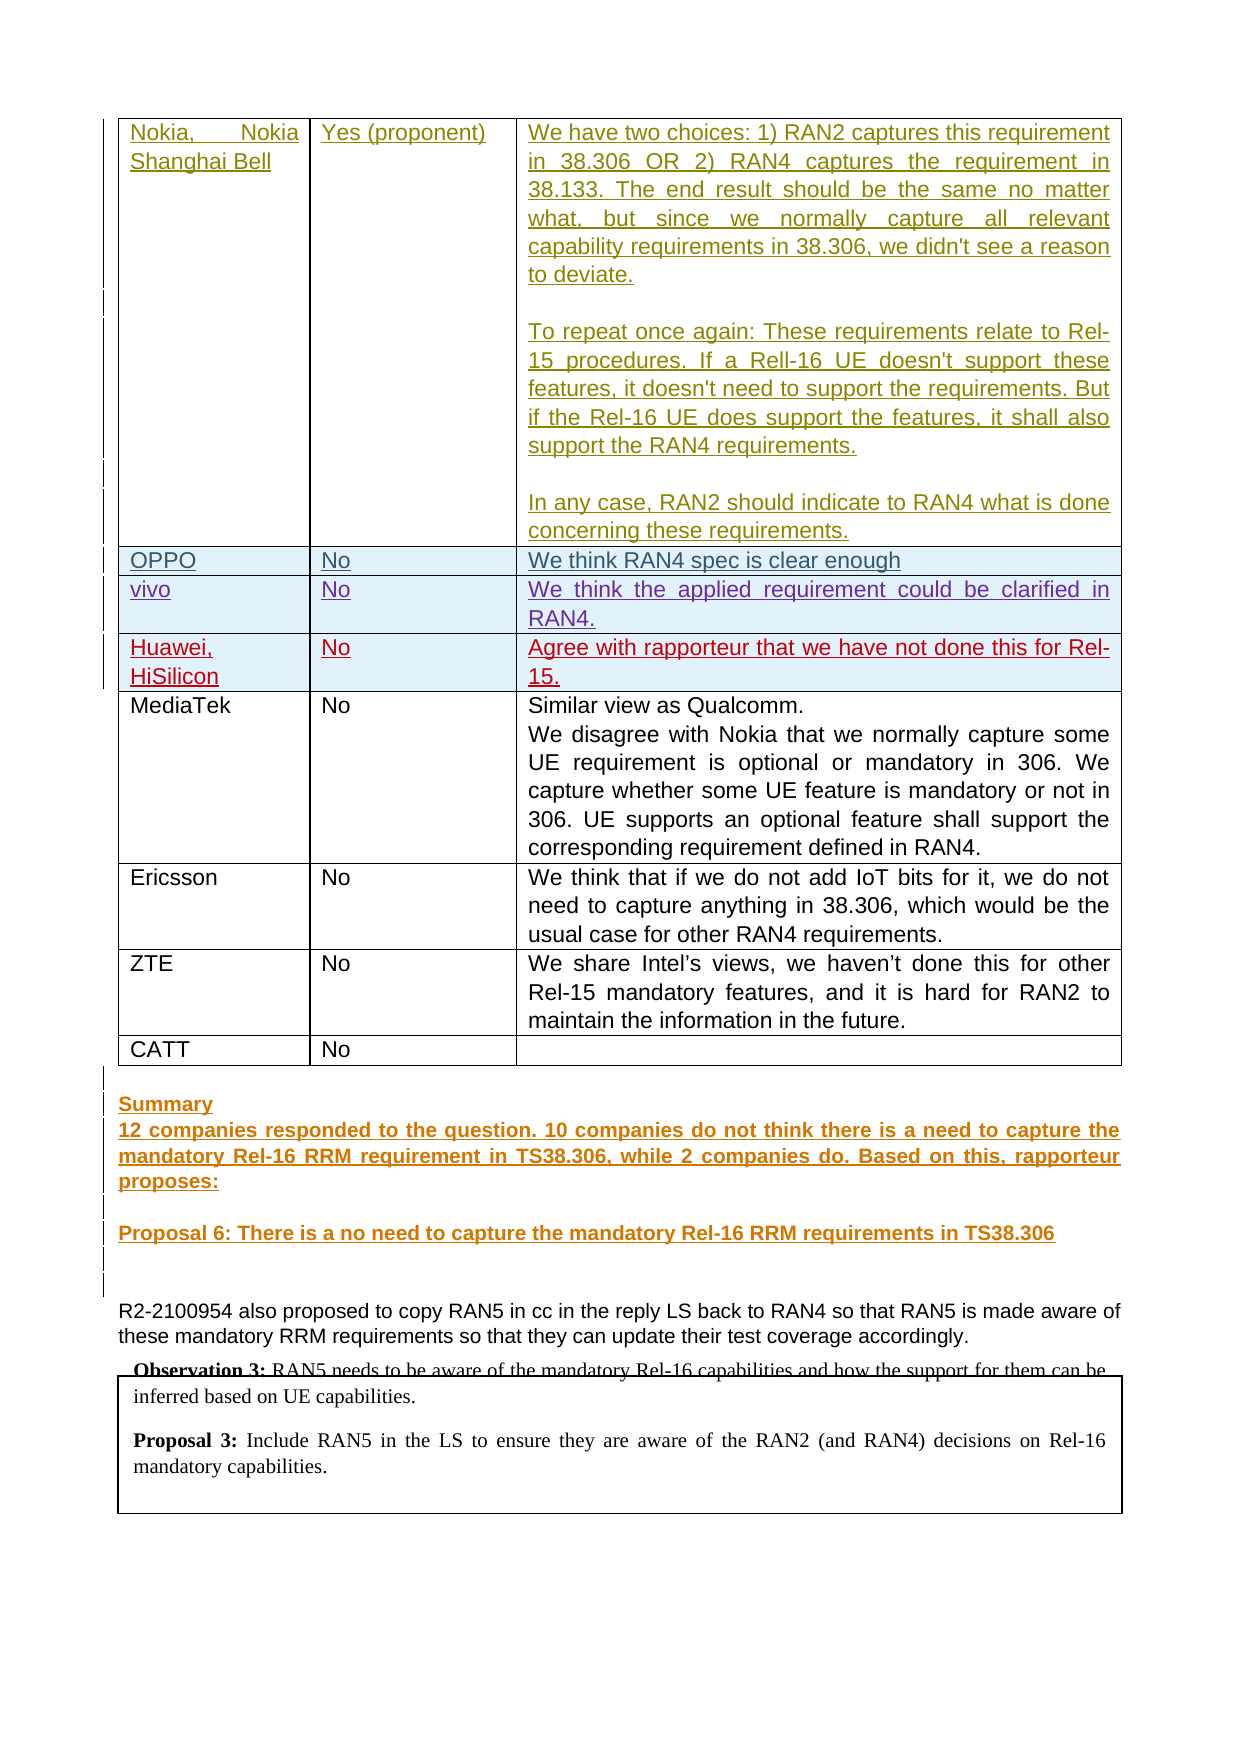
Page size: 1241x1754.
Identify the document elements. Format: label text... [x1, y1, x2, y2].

table_cell [311, 119, 516, 546]
table_cell CATT [119, 1036, 309, 1065]
table_cell [517, 1036, 1121, 1065]
table_cell We share Intel’s views, we haven’t done this for other Rel-15 mandatory features, and it is hard for RAN2 to maintain the information in the future. [517, 950, 1121, 1035]
table_cell We think that if we do not add IoT bits for it, we do not need to capture anything in 38.306, which would be the usual case for other RAN4 requirements. [517, 864, 1121, 949]
table_cell No [311, 1036, 516, 1065]
table_cell No [311, 692, 516, 863]
table_cell Similar view as Qualcomm. We disagree with Nokia that we normally capture some UE requirement is optional or mandatory in 306. We capture whether some UE feature is mandatory or not in 306. UE supports an optional feature shall support the corresponding requirement defined in RAN4. [517, 692, 1121, 863]
table_cell No [311, 950, 516, 1035]
table_cell No [311, 864, 516, 949]
table_cell [119, 119, 309, 546]
table_cell ZTE [119, 950, 309, 1035]
table_cell [517, 119, 1121, 546]
table_cell MediaTek [119, 692, 309, 863]
table_cell Ericsson [119, 864, 309, 949]
text R2-2100954 also proposed to copy RAN5 in cc in the reply LS back to RAN4 so that RAN5 is made aware of these mandatory RRM requirements so that they can update their test coverage accordingly. [118, 1298, 1122, 1348]
